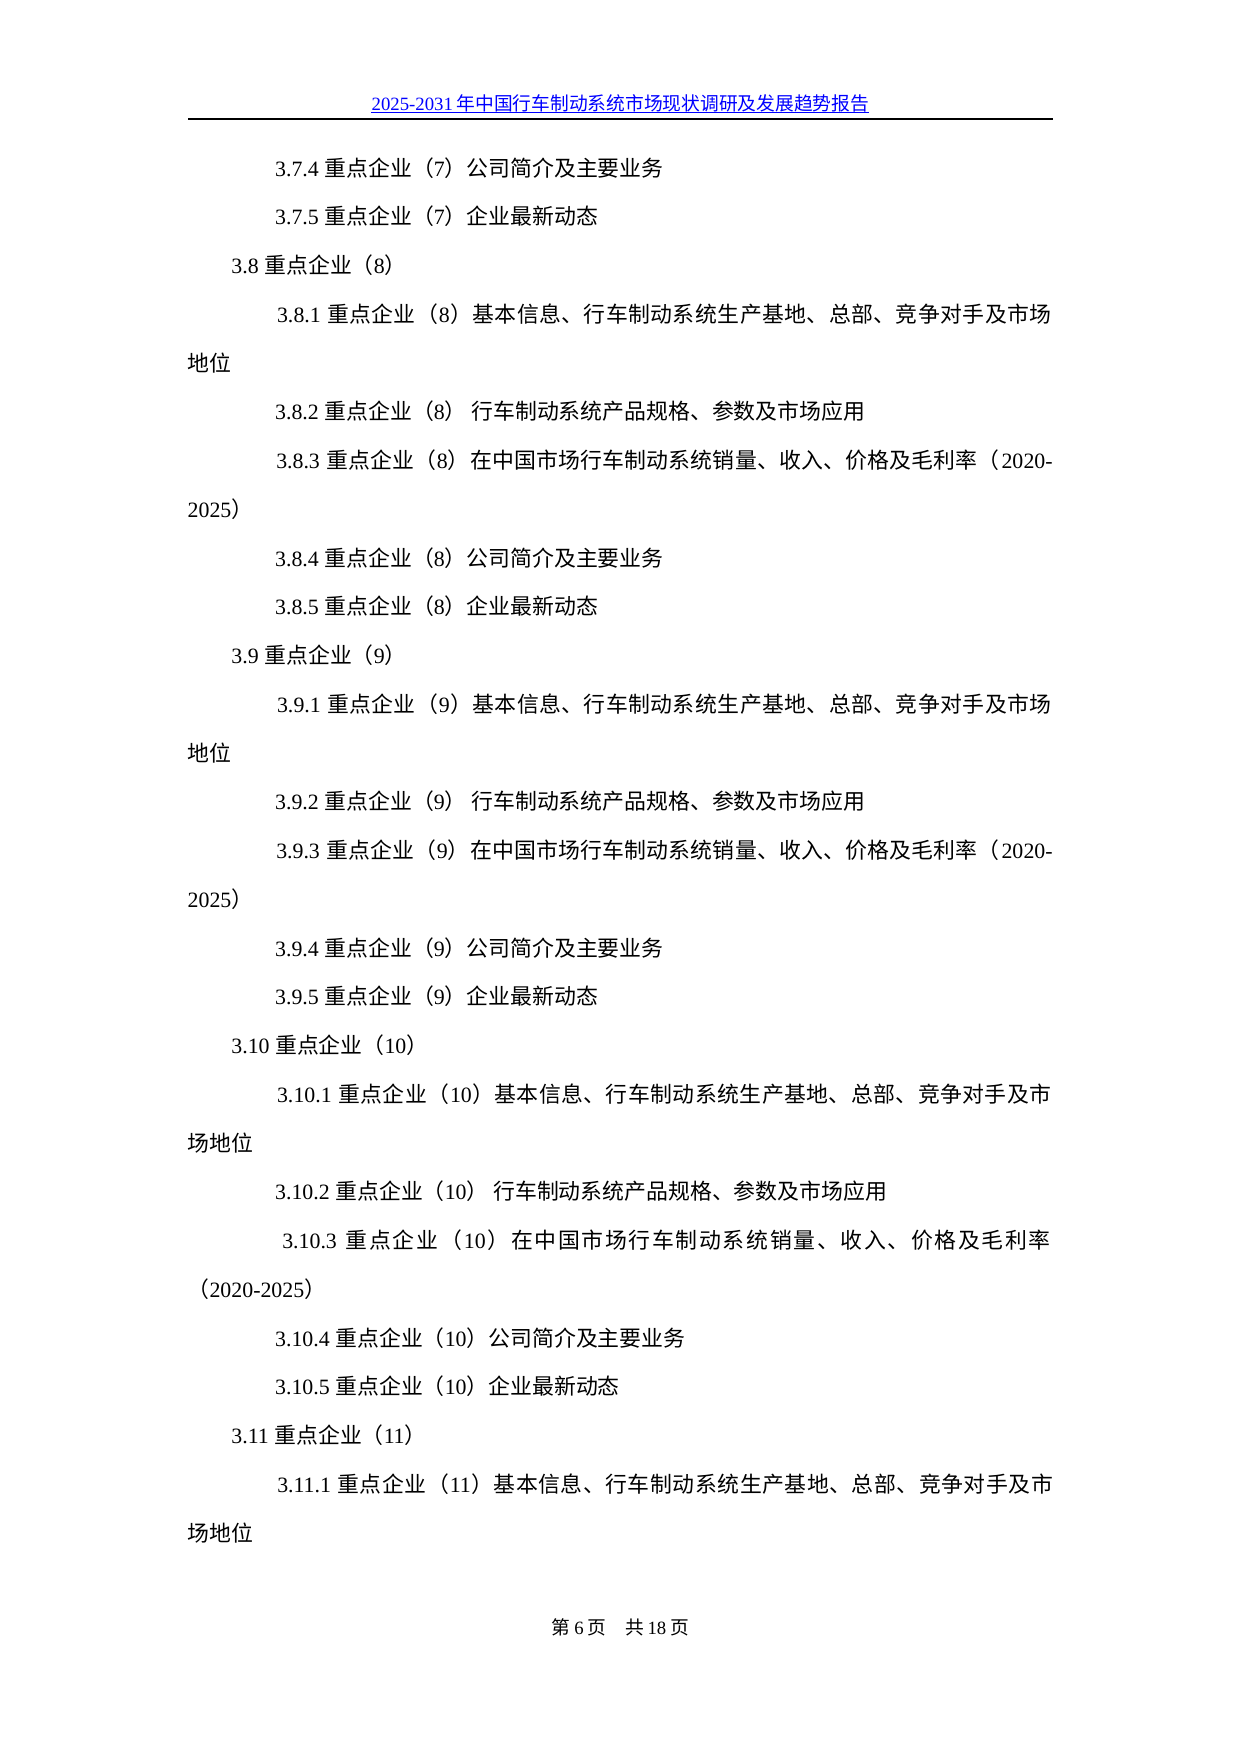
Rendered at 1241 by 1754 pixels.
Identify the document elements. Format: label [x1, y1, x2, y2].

text [187, 150, 1053, 1548]
